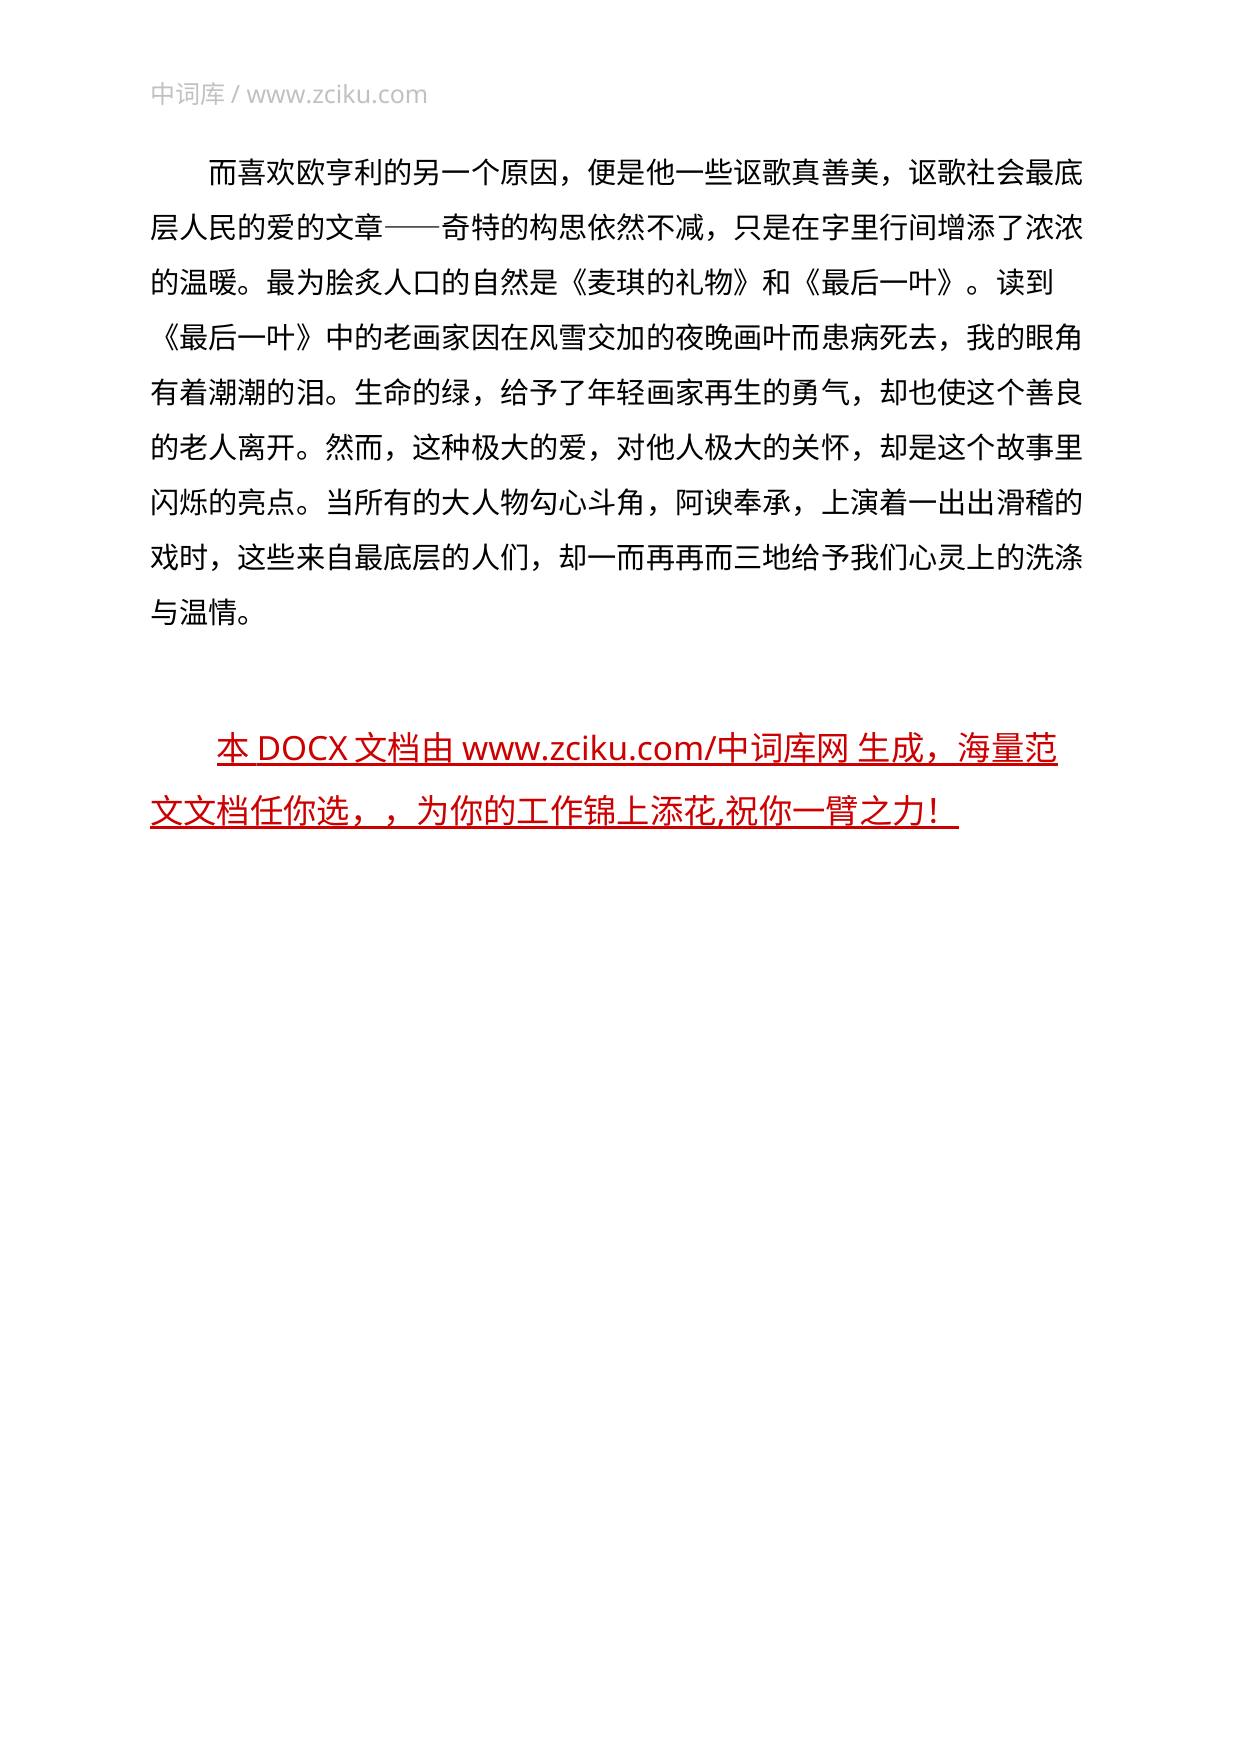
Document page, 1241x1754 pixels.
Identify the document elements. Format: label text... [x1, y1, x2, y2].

text 本DOCX文档由 www.zciku.com/中词库网 生成，海量范文文档任你选，，为你的工作锦上添花,祝你一臂之力！ [150, 722, 1090, 833]
text 而喜欢欧亨利的另一个原因，便是他一些讴歌真善美，讴歌社会最底层人民的爱的文章——奇特的构思依然不减，只是在字里行间增添了浓浓的温暖。最为脍炙人口的自然是《麦琪的礼物》和《最后一叶》。读到《最后一叶》中的老画家因在风雪交加的夜晚画叶而患病死去，我的眼角有着潮潮的泪。生命的绿，给予了年轻画家再生的勇气，却也使这个善良的老人离开。然而，这种极大的爱，对他人极大的关怀，却是这个故事里闪烁的亮点。当所有的大人物勾心斗角，阿谀奉承，上演着一出出滑稽的戏时，这些来自最底层的人们，却一而再再而三地给予我们心灵上的洗涤与温情。 [150, 150, 1090, 631]
